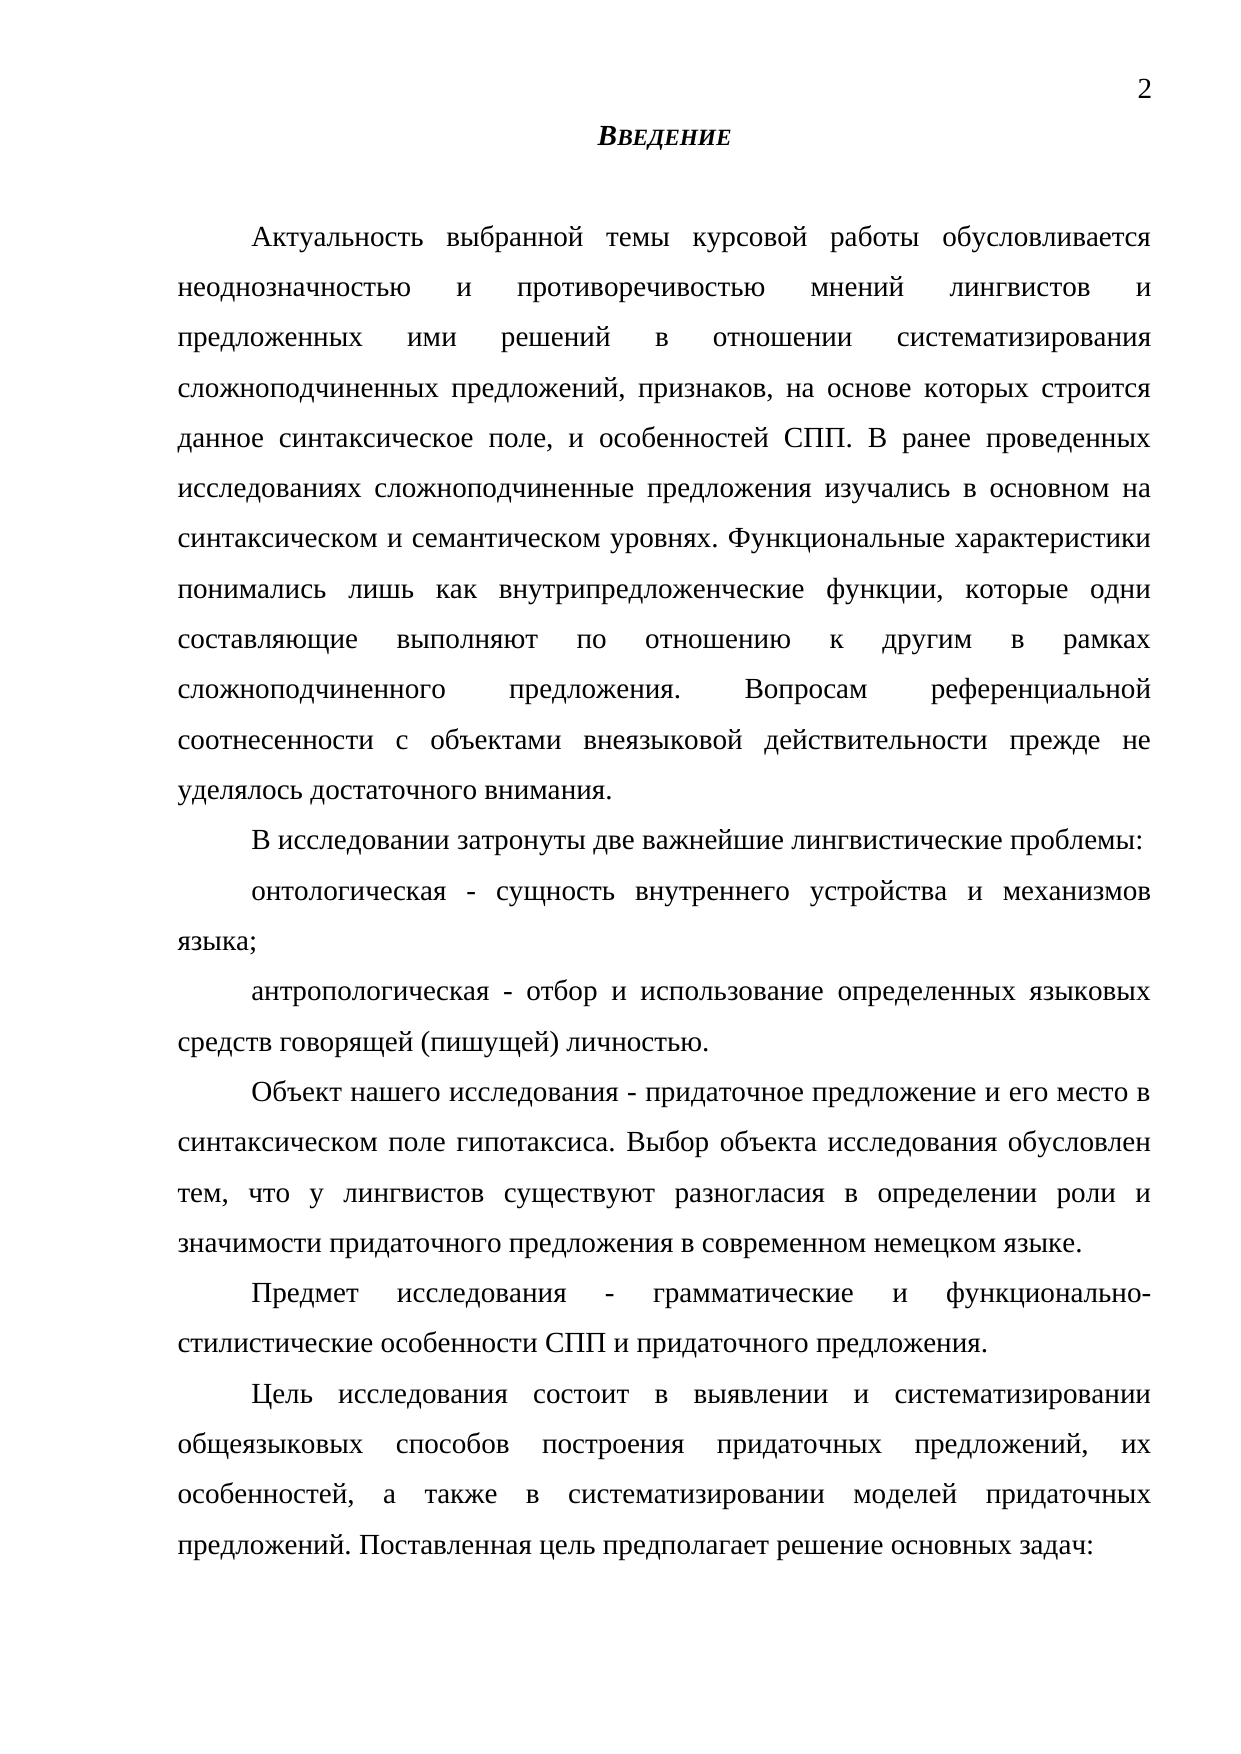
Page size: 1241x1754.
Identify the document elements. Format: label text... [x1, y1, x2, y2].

text онтологическая - сущность внутреннего устройства и механизмов языка; [177, 873, 1152, 957]
text Цель исследования состоит в выявлении и систематизировании общеязыковых способов построения придаточных предложений, их особенностей, а также в систематизировании моделей придаточных предложений. Поставленная цель предполагает решение основных задач: [177, 1376, 1152, 1560]
text В исследовании затронуты две важнейшие лингвистические проблемы: [177, 822, 1152, 856]
text антропологическая - отбор и использование определенных языковых средств говорящей (пишущей) личностью. [177, 973, 1152, 1057]
subtitle Введение [177, 118, 1152, 152]
text Предмет исследования - грамматические и функционально-стилистические особенности СПП и придаточного предложения. [177, 1275, 1152, 1359]
text Актуальность выбранной темы курсовой работы обусловливается неоднозначностью и противоречивостью мнений лингвистов и предложенных ими решений в отношении систематизирования сложноподчиненных предложений, признаков, на основе которых строится данное синтаксическое поле, и особенностей СПП. В ранее проведенных исследованиях сложноподчиненные предложения изучались в основном на синтаксическом и семантическом уровнях. Функциональные характеристики понимались лишь как внутрипредложенческие функции, которые одни составляющие выполняют по отношению к другим в рамках сложноподчиненного предложения. Вопросам референциальной соотнесенности с объектами внеязыковой действительности прежде не уделялось достаточного внимания. [177, 219, 1152, 806]
text Объект нашего исследования - придаточное предложение и его место в синтаксическом поле гипотаксиса. Выбор объекта исследования обусловлен тем, что у лингвистов существуют разногласия в определении роли и значимости придаточного предложения в современном немецком языке. [177, 1074, 1152, 1258]
